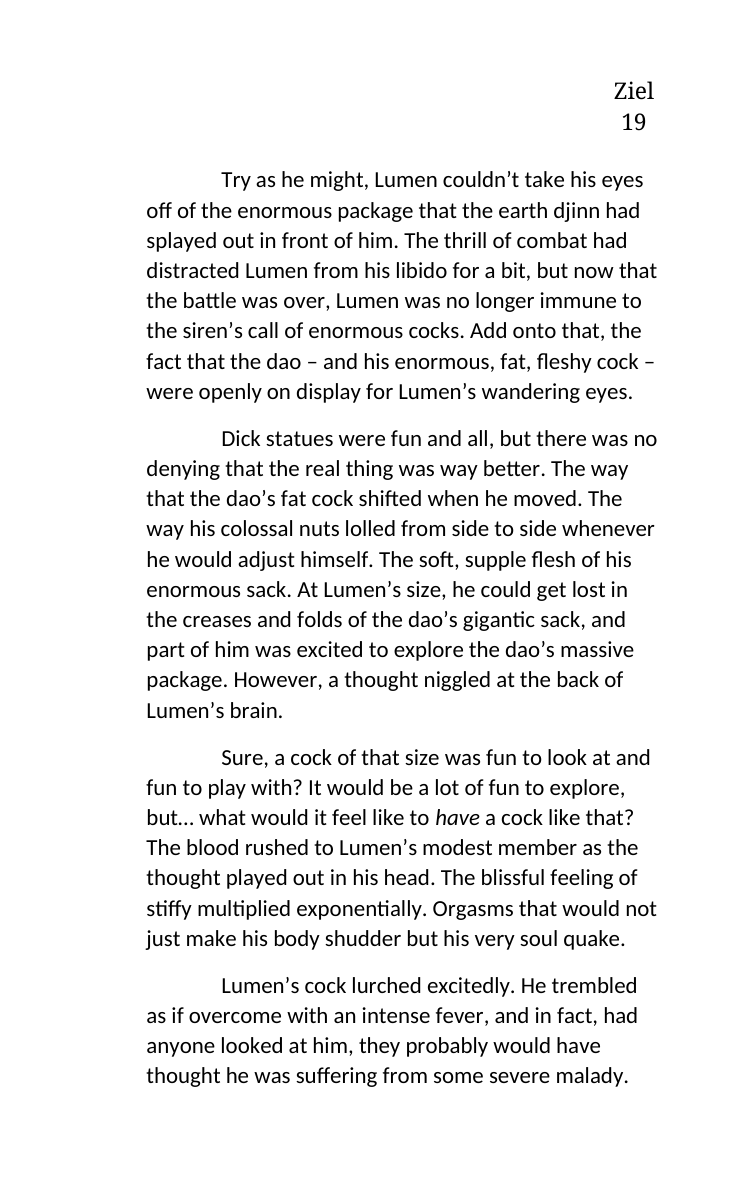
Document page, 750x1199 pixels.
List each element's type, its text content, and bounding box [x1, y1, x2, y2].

text Sure, a cock of that size was fun to look at and fun to play with? It would be a lot of fun to explore, but… what would it feel like to have a cock like that? The blood rushed to Lumen’s modest member as the thought played out in his head. The blissful feeling of stiffy multiplied exponentially. Orgasms that would not just make his body shudder but his very soul quake. [146, 743, 660, 952]
text Dick statues were fun and all, but there was no denying that the real thing was way better. The way that the dao’s fat cock shifted when he moved. The way his colossal nuts lolled from side to side whenever he would adjust himself. The soft, supple flesh of his enormous sack. At Lumen’s size, he could get lost in the creases and folds of the dao’s gigantic sack, and part of him was excited to explore the dao’s massive package. However, a thought niggled at the back of Lumen’s brain. [146, 424, 660, 724]
text Try as he might, Lumen couldn’t take his eyes off of the enormous package that the earth djinn had splayed out in front of him. The thrill of combat had distracted Lumen from his libido for a bit, but now that the battle was over, Lumen was no longer immune to the siren’s call of enormous cocks. Add onto that, the fact that the dao – and his enormous, fat, fleshy cock – were openly on display for Lumen’s wandering eyes. [146, 166, 660, 405]
